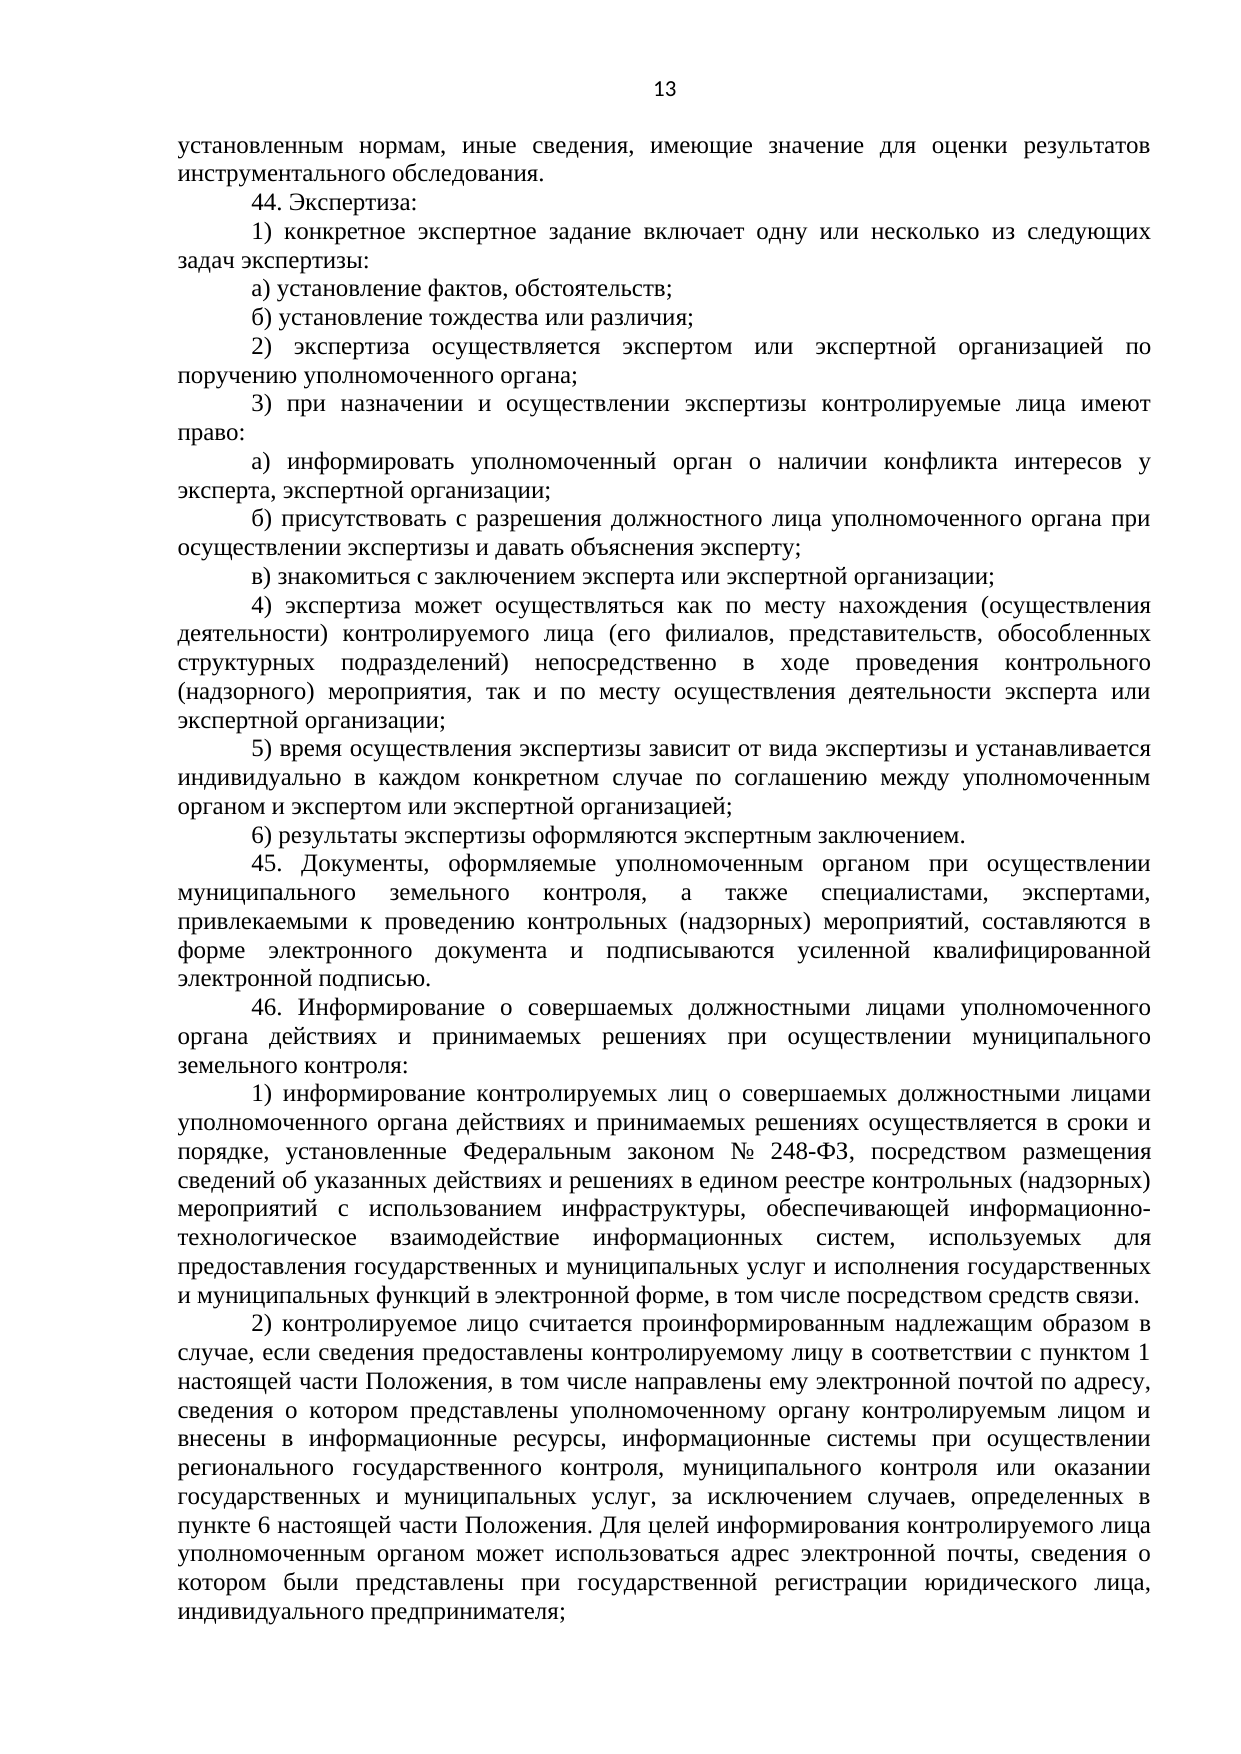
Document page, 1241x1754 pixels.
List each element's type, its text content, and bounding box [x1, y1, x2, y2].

text б) установление тождества или различия; [177, 302, 1152, 331]
text 44. Экспертиза: [177, 187, 1152, 216]
text 45. Документы, оформляемые уполномоченным органом при осуществлении муниципального земельного контроля, а также специалистами, экспертами, привлекаемыми к проведению контрольных (надзорных) мероприятий, составляются в форме электронного документа и подписываются усиленной квалифицированной электронной подписью. [177, 848, 1152, 992]
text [177, 130, 1152, 187]
text 1) конкретное экспертное задание включает одну или несколько из следующих задач экспертизы: [177, 216, 1152, 273]
text 6) результаты экспертизы оформляются экспертным заключением. [177, 820, 1152, 848]
text б) присутствовать с разрешения должностного лица уполномоченного органа при осуществлении экспертизы и давать объяснения эксперту; [177, 503, 1152, 561]
text а) установление фактов, обстоятельств; [177, 273, 1152, 302]
text 2) контролируемое лицо считается проинформированным надлежащим образом в случае, если сведения предоставлены контролируемому лицу в соответствии с пунктом 1 настоящей части Положения, в том числе направлены ему электронной почтой по адресу, сведения о котором представлены уполномоченному органу контролируемым лицом и внесены в информационные ресурсы, информационные системы при осуществлении регионального государственного контроля, муниципального контроля или оказании государственных и муниципальных услуг, за исключением случаев, определенных в пункте 6 настоящей части Положения. Для целей информирования контролируемого лица уполномоченным органом может использоваться адрес электронной почты, сведения о котором были представлены при государственной регистрации юридического лица, индивидуального предпринимателя; [177, 1308, 1152, 1625]
text а) информировать уполномоченный орган о наличии конфликта интересов у эксперта, экспертной организации; [177, 446, 1152, 503]
text 3) при назначении и осуществлении экспертизы контролируемые лица имеют право: [177, 388, 1152, 446]
text 1) информирование контролируемых лиц о совершаемых должностными лицами уполномоченного органа действиях и принимаемых решениях осуществляется в сроки и порядке, установленные Федеральным законом № 248-ФЗ, посредством размещения сведений об указанных действиях и решениях в едином реестре контрольных (надзорных) мероприятий с использованием инфраструктуры, обеспечивающей информационно-технологическое взаимодействие информационных систем, используемых для предоставления государственных и муниципальных услуг и исполнения государственных и муниципальных функций в электронной форме, в том числе посредством средств связи. [177, 1078, 1152, 1308]
text 5) время осуществления экспертизы зависит от вида экспертизы и устанавливается индивидуально в каждом конкретном случае по соглашению между уполномоченным органом и экспертом или экспертной организацией; [177, 733, 1152, 820]
text в) знакомиться с заключением эксперта или экспертной организации; [177, 561, 1152, 590]
text 46. Информирование о совершаемых должностными лицами уполномоченного органа действиях и принимаемых решениях при осуществлении муниципального земельного контроля: [177, 992, 1152, 1078]
text 4) экспертиза может осуществляться как по месту нахождения (осуществления деятельности) контролируемого лица (его филиалов, представительств, обособленных структурных подразделений) непосредственно в ходе проведения контрольного (надзорного) мероприятия, так и по месту осуществления деятельности эксперта или экспертной организации; [177, 590, 1152, 733]
text 2) экспертиза осуществляется экспертом или экспертной организацией по поручению уполномоченного органа; [177, 331, 1152, 388]
